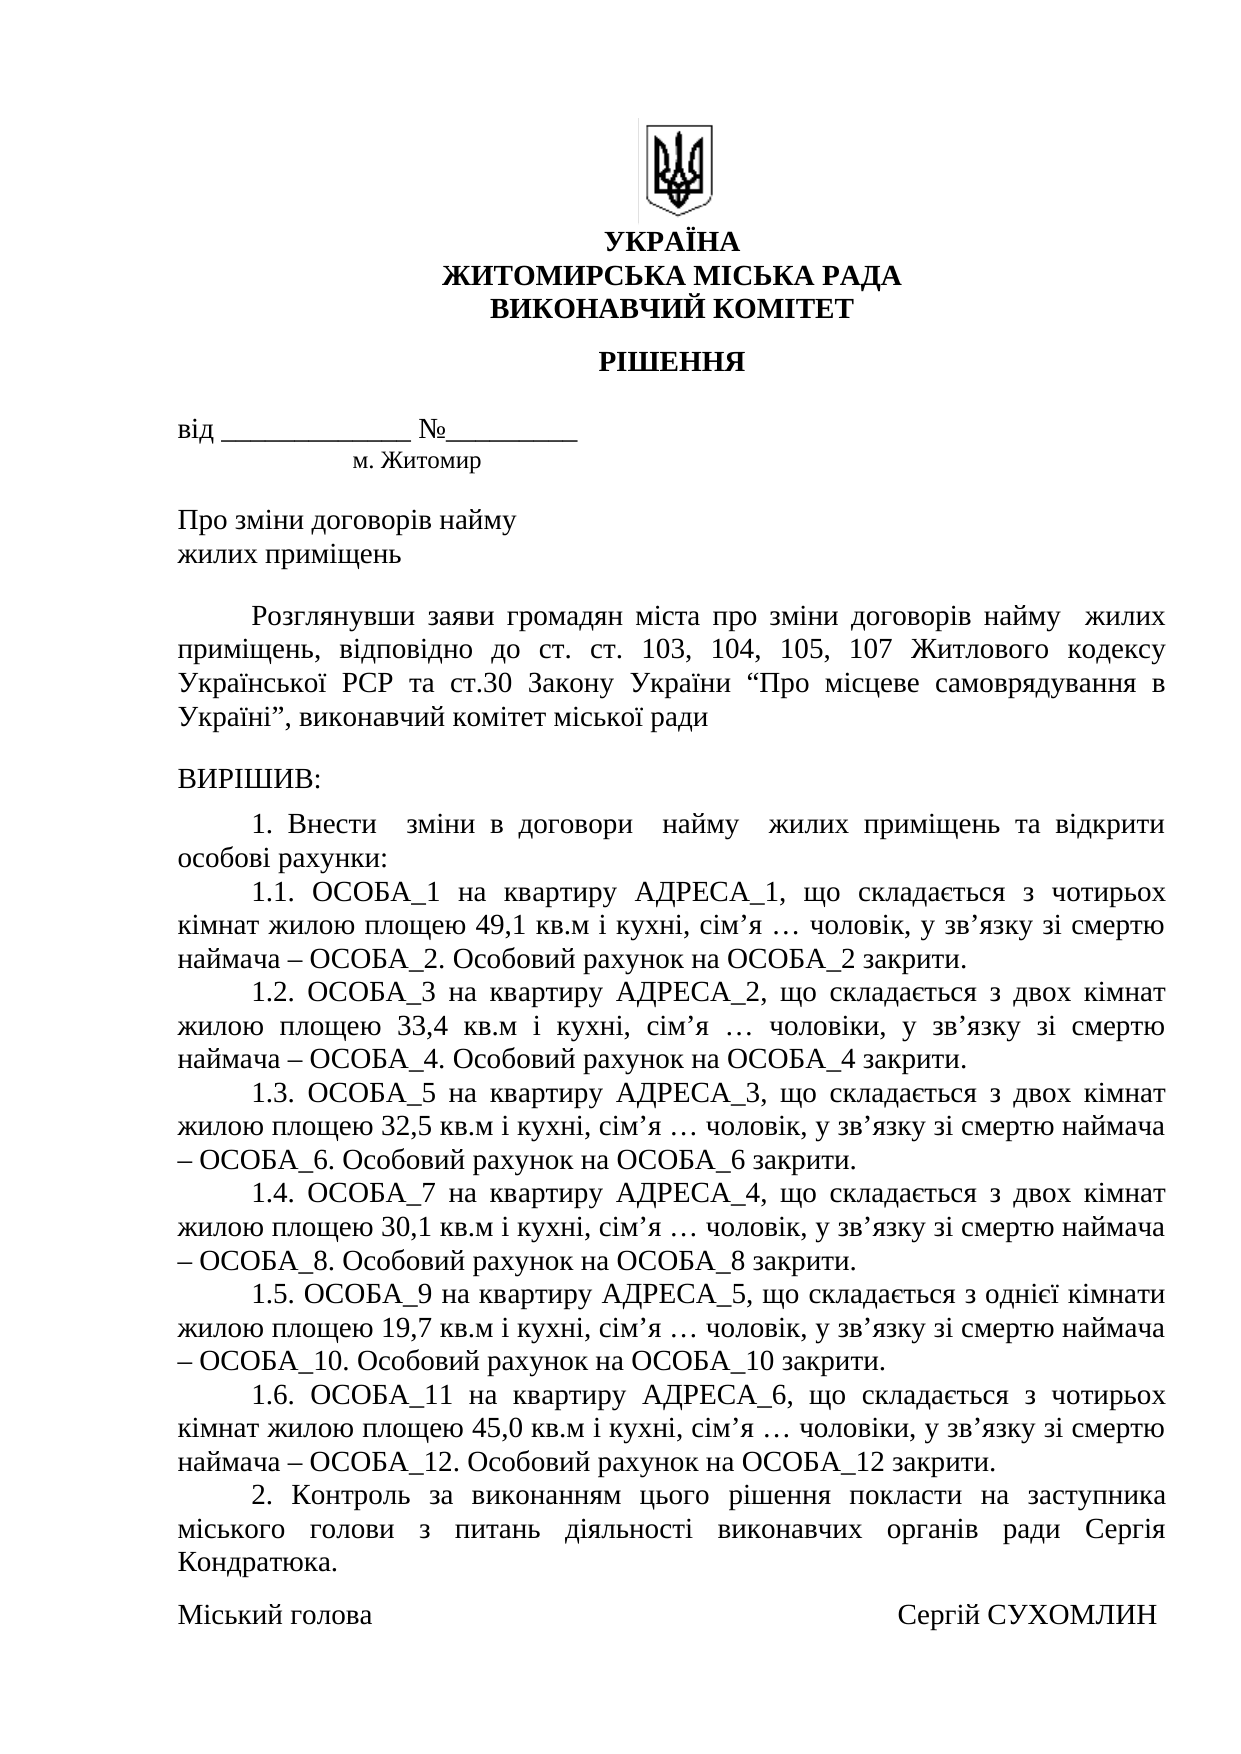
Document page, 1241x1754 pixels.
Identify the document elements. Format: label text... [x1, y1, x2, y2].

text жилих приміщень [177, 536, 1143, 569]
text 1.2. ОСОБА_3 на квартиру АДРЕСА_2, що складається з двох кімнат жилою площею 33,4 кв.м і кухні, сім’я … чоловіки, у зв’язку зі смертю наймача – ОСОБА_4. Особовий рахунок на ОСОБА_4 закрити. [177, 974, 1167, 1075]
text 1.6. ОСОБА_11 на квартиру АДРЕСА_6, що складається з чотирьох кімнат жилою площею 45,0 кв.м і кухні, сім’я … чоловіки, у зв’язку зі смертю наймача – ОСОБА_12. Особовий рахунок на ОСОБА_12 закрити. [177, 1377, 1167, 1477]
text Про зміни договорів найму [177, 502, 1143, 536]
picture [637, 118, 721, 225]
text від _____________ №_________ [177, 411, 1167, 445]
text ВИРІШИВ: [177, 761, 1167, 794]
text ВИКОНАВЧИЙ КОМІТЕТ [177, 291, 1167, 325]
text м. Житомир [177, 445, 1167, 473]
text 1.5. ОСОБА_9 на квартиру АДРЕСА_5, що складається з однієї кімнати жилою площею 19,7 кв.м і кухні, сім’я … чоловік, у зв’язку зі смертю наймача – ОСОБА_10. Особовий рахунок на ОСОБА_10 закрити. [177, 1276, 1167, 1377]
text 1.4. ОСОБА_7 на квартиру АДРЕСА_4, що складається з двох кімнат жилою площею 30,1 кв.м і кухні, сім’я … чоловік, у зв’язку зі смертю наймача – ОСОБА_8. Особовий рахунок на ОСОБА_8 закрити. [177, 1176, 1167, 1276]
text РІШЕННЯ [177, 344, 1167, 378]
text Розглянувши заяви громадян міста про зміни договорів найму жилих приміщень, відповідно до ст. ст. 103, 104, 105, 107 Житлового кодексу Української РСР та ст.30 Закону України “Про місцеве самоврядування в Україні”, виконавчий комітет міської ради [177, 598, 1167, 732]
text 2. Контроль за виконанням цього рішення покласти на заступника міського голови з питань діяльності виконавчих органів ради Сергія Кондратюка. [177, 1477, 1167, 1578]
text 1.3. ОСОБА_5 на квартиру АДРЕСА_3, що складається з двох кімнат жилою площею 32,5 кв.м і кухні, сім’я … чоловік, у зв’язку зі смертю наймача – ОСОБА_6. Особовий рахунок на ОСОБА_6 закрити. [177, 1075, 1167, 1176]
text УКРАЇНА [177, 224, 1167, 258]
text Міський голова Сергій СУХОМЛИН [177, 1597, 1167, 1631]
list 1. Внести зміни в договори найму жилих приміщень та відкрити особові рахунки: [177, 807, 1167, 874]
text ЖИТОМИРСЬКА МІСЬКА РАДА [177, 258, 1167, 291]
text 1.1. ОСОБА_1 на квартиру АДРЕСА_1, що складається з чотирьох кімнат жилою площею 49,1 кв.м і кухні, сім’я … чоловік, у зв’язку зі смертю наймача – ОСОБА_2. Особовий рахунок на ОСОБА_2 закрити. [177, 874, 1167, 974]
